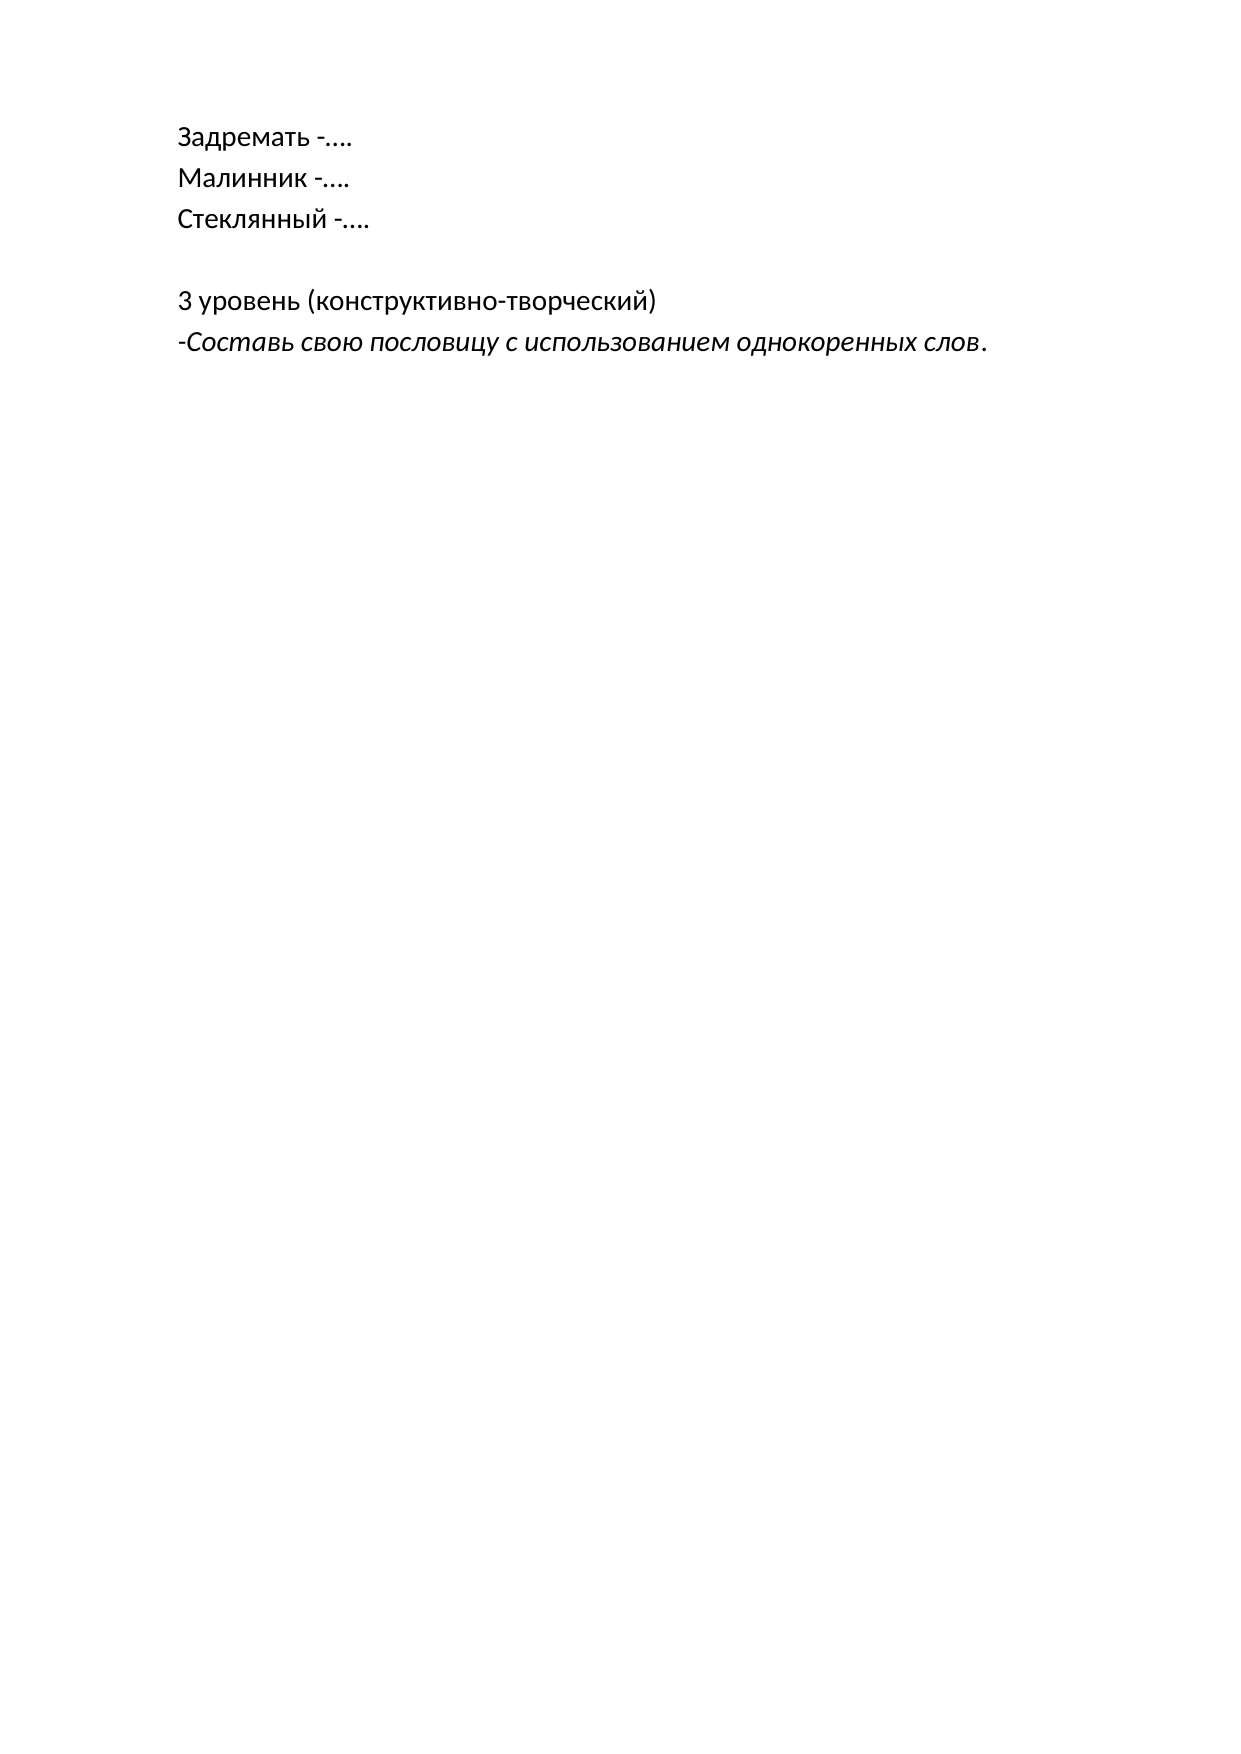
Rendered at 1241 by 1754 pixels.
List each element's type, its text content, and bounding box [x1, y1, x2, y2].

text -Составь свою пословицу с использованием однокоренных слов. [177, 323, 1152, 358]
text Малинник -…. [177, 159, 1152, 195]
text 3 уровень (конструктивно-творческий) [177, 282, 1152, 317]
text Задремать -…. [177, 118, 1152, 154]
text Стеклянный -…. [177, 200, 1152, 236]
